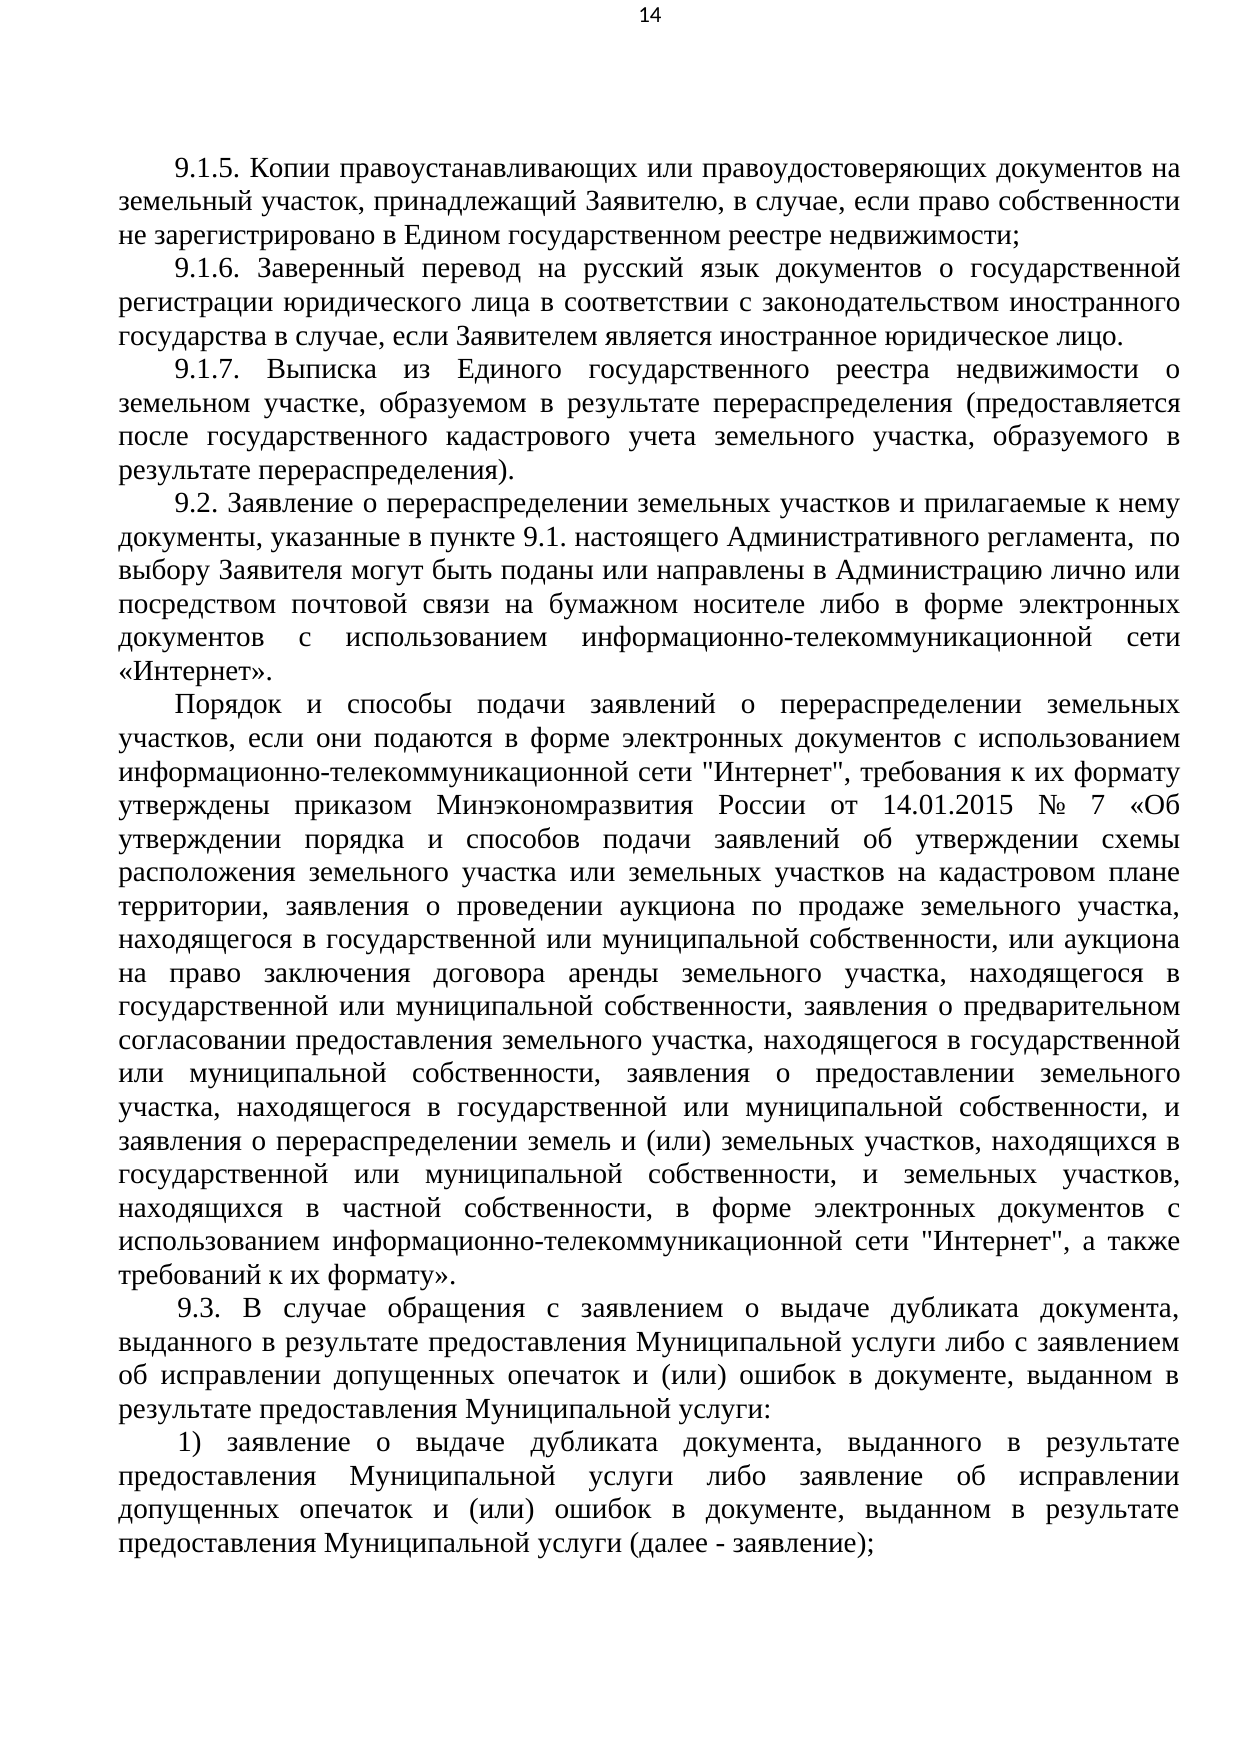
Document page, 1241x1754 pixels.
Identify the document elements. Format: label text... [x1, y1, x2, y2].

text 9.1.5. Копии правоустанавливающих или правоудостоверяющих документов на земельный участок, принадлежащий Заявителю, в случае, если право собственности не зарегистрировано в Едином государственном реестре недвижимости; [118, 150, 1181, 251]
text 9.1.7. Выписка из Единого государственного реестра недвижимости о земельном участке, образуемом в результате перераспределения (предоставляется после государственного кадастрового учета земельного участка, образуемого в результате перераспределения). [118, 351, 1181, 485]
text Порядок и способы подачи заявлений о перераспределении земельных участков, если они подаются в форме электронных документов с использованием информационно-телекоммуникационной сети "Интернет", требования к их формату утверждены приказом Минэкономразвития России от 14.01.2015 № 7 «Об утверждении порядка и способов подачи заявлений об утверждении схемы расположения земельного участка или земельных участков на кадастровом плане территории, заявления о проведении аукциона по продаже земельного участка, находящегося в государственной или муниципальной собственности, или аукциона на право заключения договора аренды земельного участка, находящегося в государственной или муниципальной собственности, заявления о предварительном согласовании предоставления земельного участка, находящегося в государственной или муниципальной собственности, заявления о предоставлении земельного участка, находящегося в государственной или муниципальной собственности, и заявления о перераспределении земель и (или) земельных участков, находящихся в государственной или муниципальной собственности, и земельных участков, находящихся в частной собственности, в форме электронных документов с использованием информационно-телекоммуникационной сети "Интернет", а также требований к их формату». [118, 687, 1181, 1290]
text 1) заявление о выдаче дубликата документа, выданного в результате предоставления Муниципальной услуги либо заявление об исправлении допущенных опечаток и (или) ошибок в документе, выданном в результате предоставления Муниципальной услуги (далее - заявление); [118, 1424, 1181, 1559]
text 9.3. В случае обращения с заявлением о выдаче дубликата документа, выданного в результате предоставления Муниципальной услуги либо с заявлением об исправлении допущенных опечаток и (или) ошибок в документе, выданном в результате предоставления Муниципальной услуги: [118, 1290, 1181, 1424]
text 9.1.6. Заверенный перевод на русский язык документов о государственной регистрации юридического лица в соответствии с законодательством иностранного государства в случае, если Заявителем является иностранное юридическое лицо. [118, 251, 1181, 351]
text 9.2. Заявление о перераспределении земельных участков и прилагаемые к нему документы, указанные в пункте 9.1. настоящего Административного регламента, по выбору Заявителя могут быть поданы или направлены в Администрацию лично или посредством почтовой связи на бумажном носителе либо в форме электронных документов с использованием информационно-телекоммуникационной сети «Интернет». [118, 485, 1181, 687]
